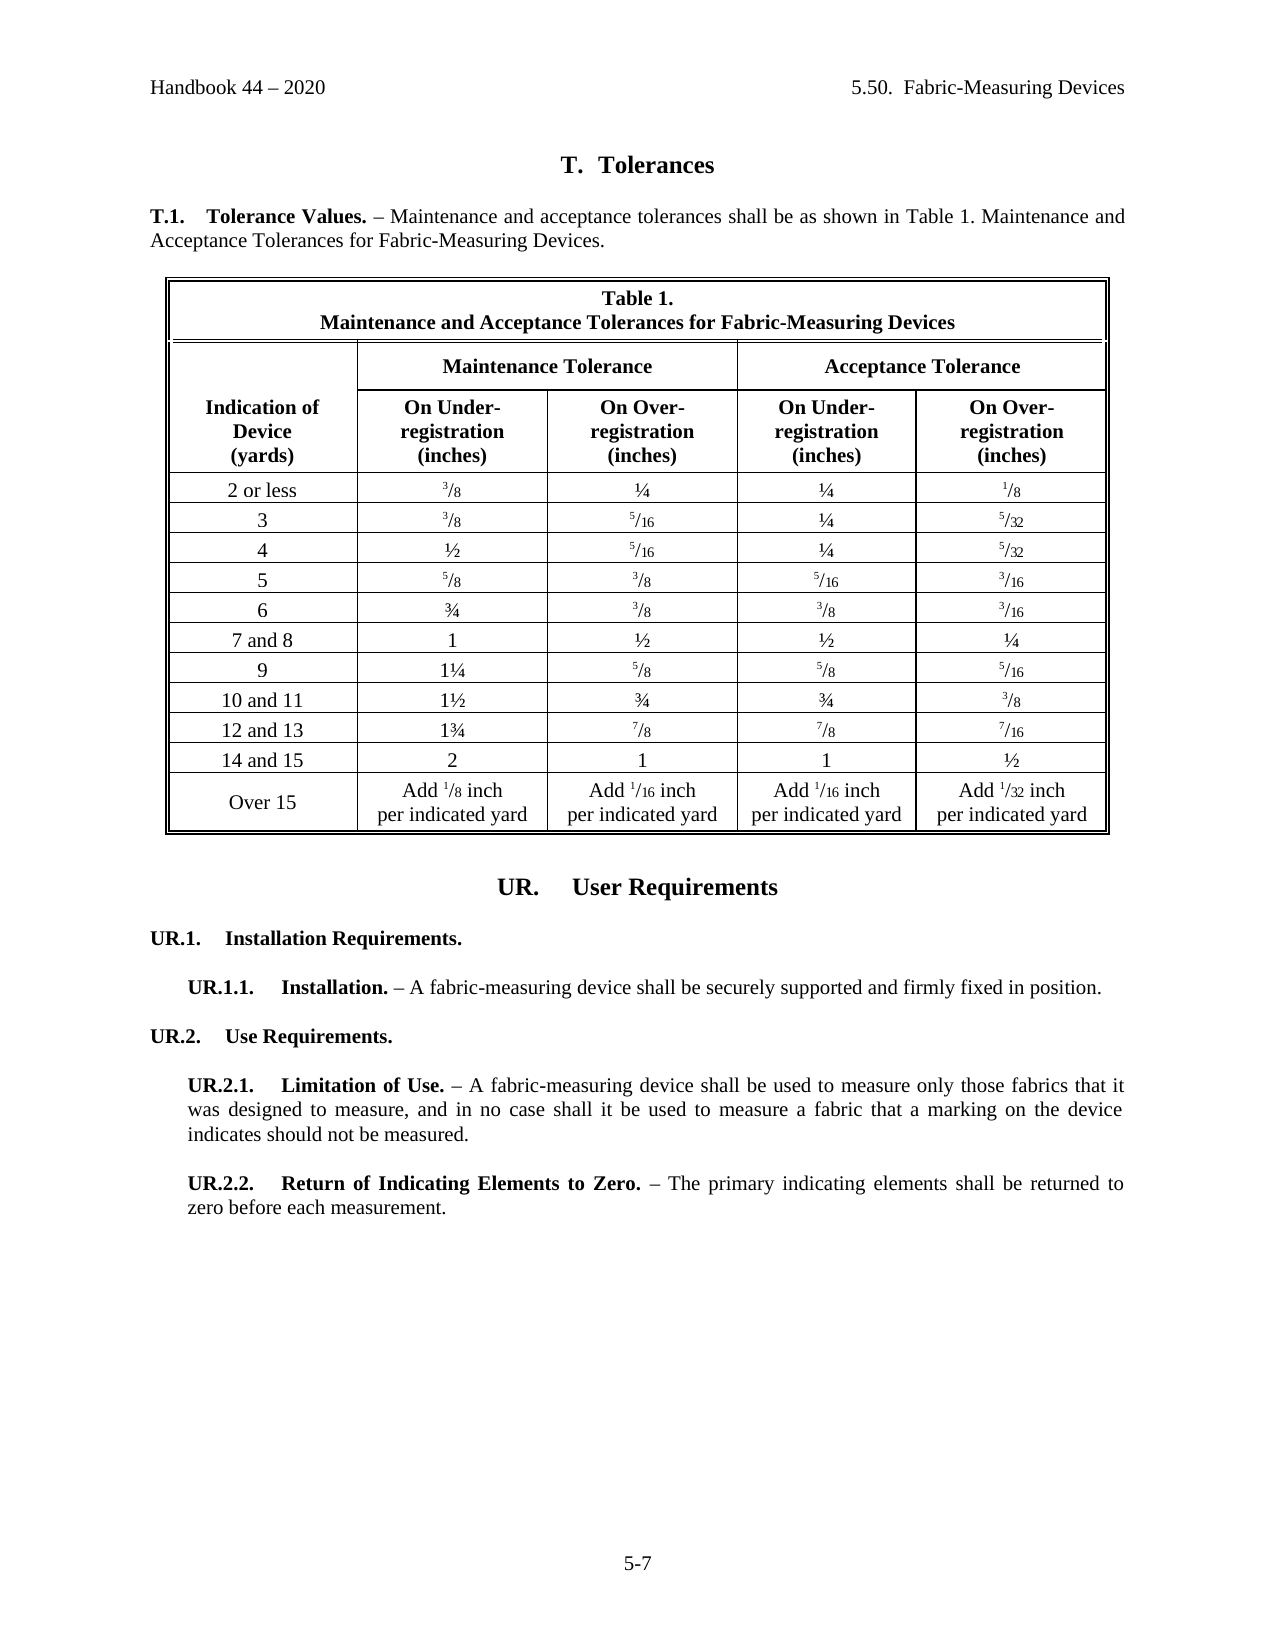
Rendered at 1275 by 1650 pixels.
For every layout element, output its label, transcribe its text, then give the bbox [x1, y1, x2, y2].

table_cell 7/16 [917, 713, 1105, 742]
table_cell 5/16 [738, 563, 915, 592]
table_cell 3/8 [738, 593, 915, 622]
table_cell ½ [738, 623, 915, 652]
table_header Table 1. Maintenance and Acceptance Tolerances for Fabric-Measuring Devices [170, 282, 1105, 339]
table_cell 3 [170, 503, 357, 532]
table_cell Indication of Device (yards) [167, 339, 357, 472]
subtitle UR. User Requirements [150, 872, 1125, 901]
table_cell ¾ [548, 683, 737, 712]
table_cell 7/8 [548, 713, 737, 742]
table_cell 10 and 11 [170, 683, 357, 712]
table_cell 1 [548, 743, 737, 772]
table_cell 3/16 [917, 563, 1105, 592]
table_cell 3/8 [358, 503, 547, 532]
table_cell 5/32 [917, 533, 1105, 562]
text UR.1.1. Installation. – A fabric-measuring device shall be securely supported and firmly fixed in position. [187, 975, 1125, 999]
table_cell Add 1/16 inch per indicated yard [548, 773, 737, 830]
table_cell 5/8 [358, 563, 547, 592]
text UR.2.1. Limitation of Use. – A fabric-measuring device shall be used to measure only those fabrics that it was designed to measure, and in no case shall it be used to measure a fabric that a marking on the device indicates should not be measured. [187, 1073, 1125, 1146]
table_cell 6 [170, 593, 357, 622]
table_cell Add 1/16 inch per indicated yard [738, 773, 915, 830]
table_cell 1/8 [917, 473, 1105, 502]
subtitle UR.1. Installation Requirements. [150, 926, 1125, 950]
table_cell ½ [358, 533, 547, 562]
subtitle T. Tolerances [150, 150, 1125, 179]
table_cell Over 15 [170, 773, 357, 830]
table_cell 5/32 [917, 503, 1105, 532]
table_cell 4 [170, 533, 357, 562]
table_cell 1½ [358, 683, 547, 712]
table_cell 2 [358, 743, 547, 772]
table_cell Acceptance Tolerance [738, 339, 1108, 389]
table_cell ½ [917, 743, 1105, 772]
table_cell ¼ [738, 473, 915, 502]
table_cell ¼ [738, 503, 915, 532]
table_cell 3/8 [917, 683, 1105, 712]
table_cell 9 [170, 653, 357, 682]
table_cell ¼ [738, 533, 915, 562]
table_cell 1¼ [358, 653, 547, 682]
table_cell 5/8 [738, 653, 915, 682]
table_cell 3/16 [917, 593, 1105, 622]
table_cell 5 [170, 563, 357, 592]
table_cell 14 and 15 [170, 743, 357, 772]
table_cell Add 1/32 inch per indicated yard [917, 773, 1105, 830]
table_cell 5/8 [548, 653, 737, 682]
table_cell 1 [738, 743, 915, 772]
table_cell ¼ [548, 473, 737, 502]
table_cell 5/16 [548, 533, 737, 562]
table_cell 3/8 [358, 473, 547, 502]
table_cell 1¾ [358, 713, 547, 742]
table_cell 7 and 8 [170, 623, 357, 652]
table_cell ¾ [358, 593, 547, 622]
table_cell 5/16 [917, 653, 1105, 682]
table_cell ¾ [738, 683, 915, 712]
table_cell 3/8 [548, 593, 737, 622]
table_cell On Underregistration (inches) [738, 391, 915, 472]
table_cell On Underregistration (inches) [358, 391, 547, 472]
table_cell 12 and 13 [170, 713, 357, 742]
table_cell ¼ [917, 623, 1105, 652]
table_cell 5/16 [548, 503, 737, 532]
table_cell On Overregistration (inches) [548, 391, 737, 472]
table_cell Maintenance Tolerance [358, 343, 737, 389]
text UR.2.2. Return of Indicating Elements to Zero. – The primary indicating elements shall be returned to zero before each measurement. [187, 1171, 1125, 1219]
subtitle UR.2. Use Requirements. [150, 1024, 1125, 1048]
table_cell 2 or less [170, 473, 357, 502]
table_cell 1 [358, 623, 547, 652]
table_cell 7/8 [738, 713, 915, 742]
table_cell Add 1/8 inch per indicated yard [358, 773, 547, 830]
table_cell On Overregistration (inches) [917, 391, 1105, 472]
table_cell 3/8 [548, 563, 737, 592]
text T.1. Tolerance Values. – Maintenance and acceptance tolerances shall be as shown in Table 1. Maintenance and Acceptance Tolerances for Fabric-Measuring Devices. [150, 204, 1125, 252]
table_cell ½ [548, 623, 737, 652]
